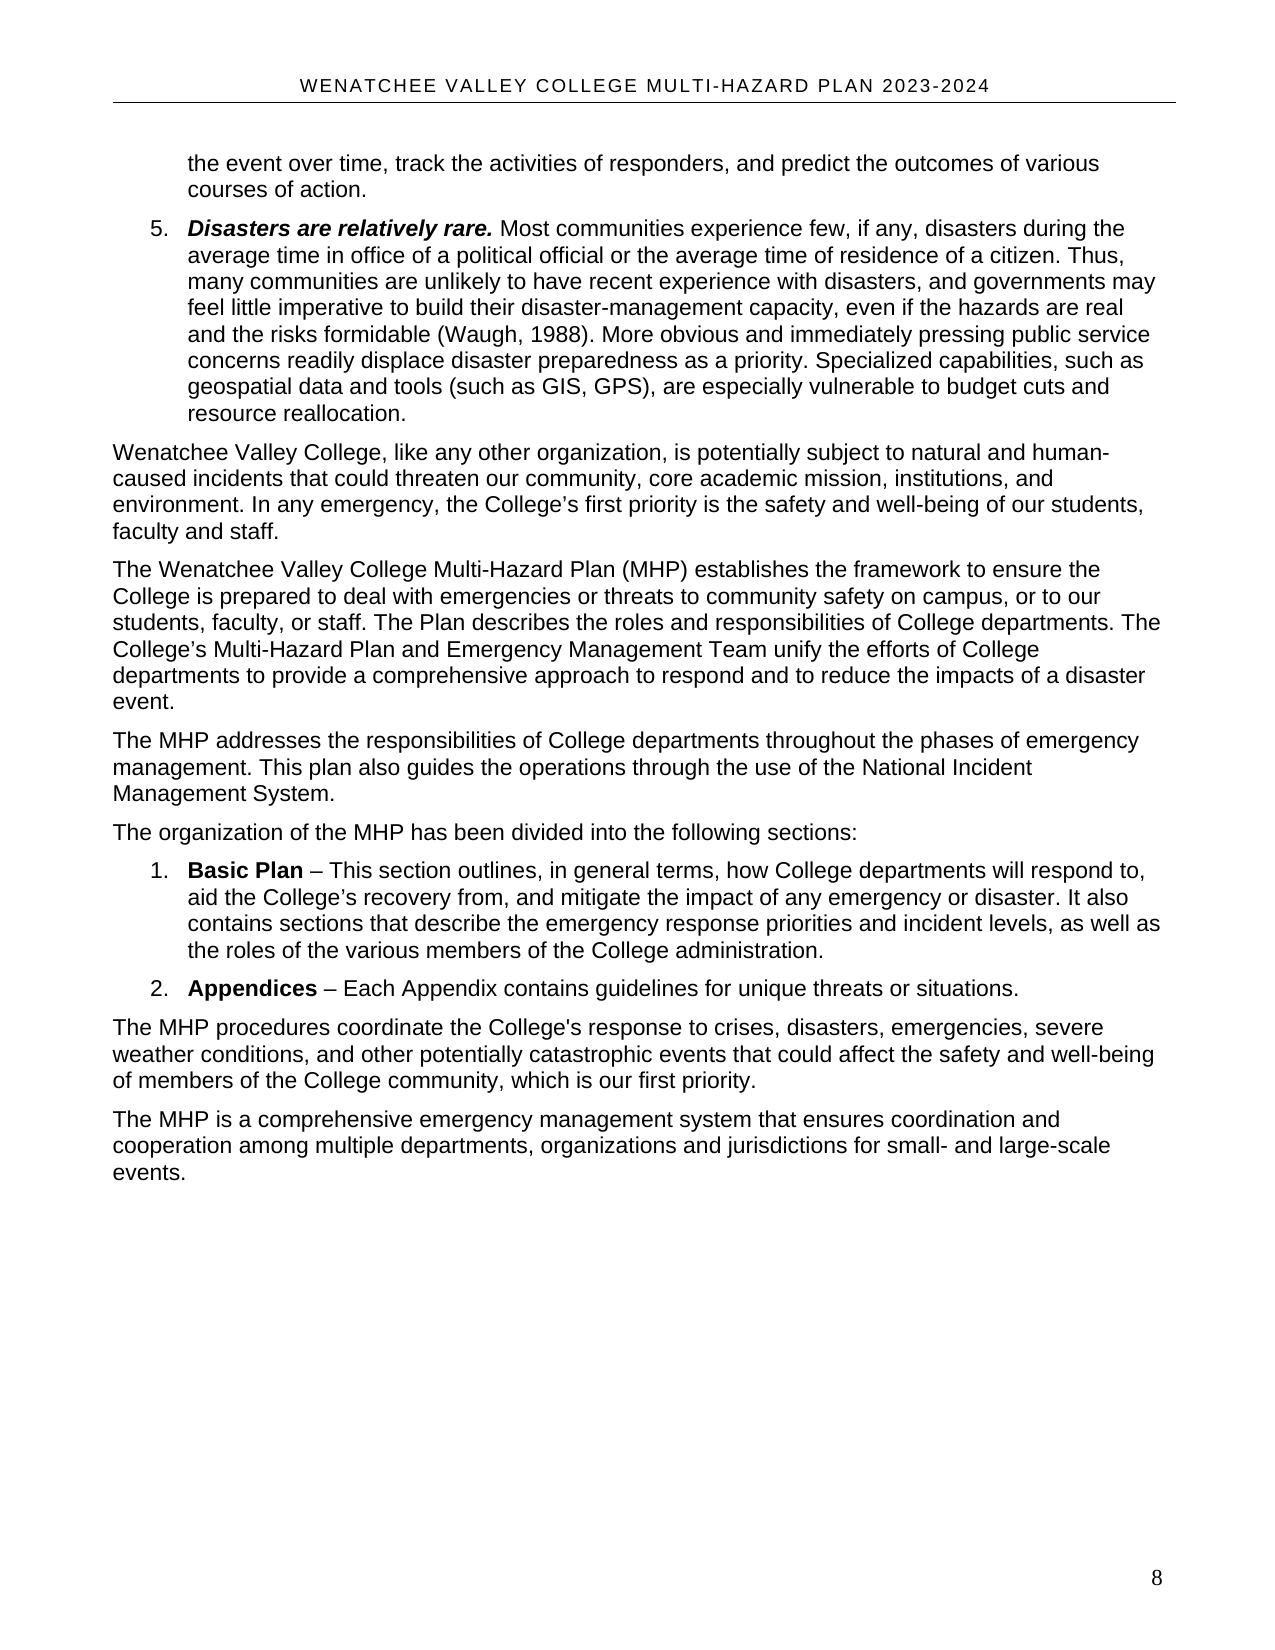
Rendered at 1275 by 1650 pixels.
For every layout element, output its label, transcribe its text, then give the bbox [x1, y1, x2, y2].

text The Wenatchee Valley College Multi-Hazard Plan (MHP) establishes the framework to ensure the College is prepared to deal with emergencies or threats to community safety on campus, or to our students, faculty, or staff. The Plan describes the roles and responsibilities of College departments. The College’s Multi-Hazard Plan and Emergency Management Team unify the efforts of College departments to provide a comprehensive approach to respond and to reduce the impacts of a disaster event. [112, 556, 1162, 714]
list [150, 150, 1162, 203]
text The organization of the MHP has been divided into the following sections: [112, 819, 1162, 845]
text Wenatchee Valley College, like any other organization, is potentially subject to natural and human-caused incidents that could threaten our community, core academic mission, institutions, and environment. In any emergency, the College’s first priority is the safety and well-being of our students, faculty and staff. [112, 438, 1162, 544]
text The MHP is a comprehensive emergency management system that ensures coordination and cooperation among multiple departments, organizations and jurisdictions for small- and large-scale events. [112, 1106, 1162, 1185]
text The MHP addresses the responsibilities of College departments throughout the phases of emergency management. This plan also guides the operations through the use of the National Incident Management System. [112, 727, 1162, 806]
text The MHP procedures coordinate the College's response to crises, disasters, emergencies, severe weather conditions, and other potentially catastrophic events that could affect the safety and well-being of members of the College community, which is our first priority. [112, 1014, 1162, 1093]
list Disasters are relatively rare. Most communities experience few, if any, disasters during the average time in office of a political official or the average time of residence of a citizen. Thus, many communities are unlikely to have recent experience with disasters, and governments may feel little imperative to build their disaster-management capacity, even if the hazards are real and the risks formidable (Waugh, 1988). More obvious and immediately pressing public service concerns readily displace disaster preparedness as a priority. Specialized capabilities, such as geospatial data and tools (such as GIS, GPS), are especially vulnerable to budget cuts and resource reallocation. [150, 215, 1162, 426]
list Basic Plan – This section outlines, in general terms, how College departments will respond to, aid the College’s recovery from, and mitigate the impact of any emergency or disaster. It also contains sections that describe the emergency response priorities and incident levels, as well as the roles of the various members of the College administration. [150, 857, 1162, 963]
list Appendices – Each Appendix contains guidelines for unique threats or situations. [150, 975, 1162, 1002]
